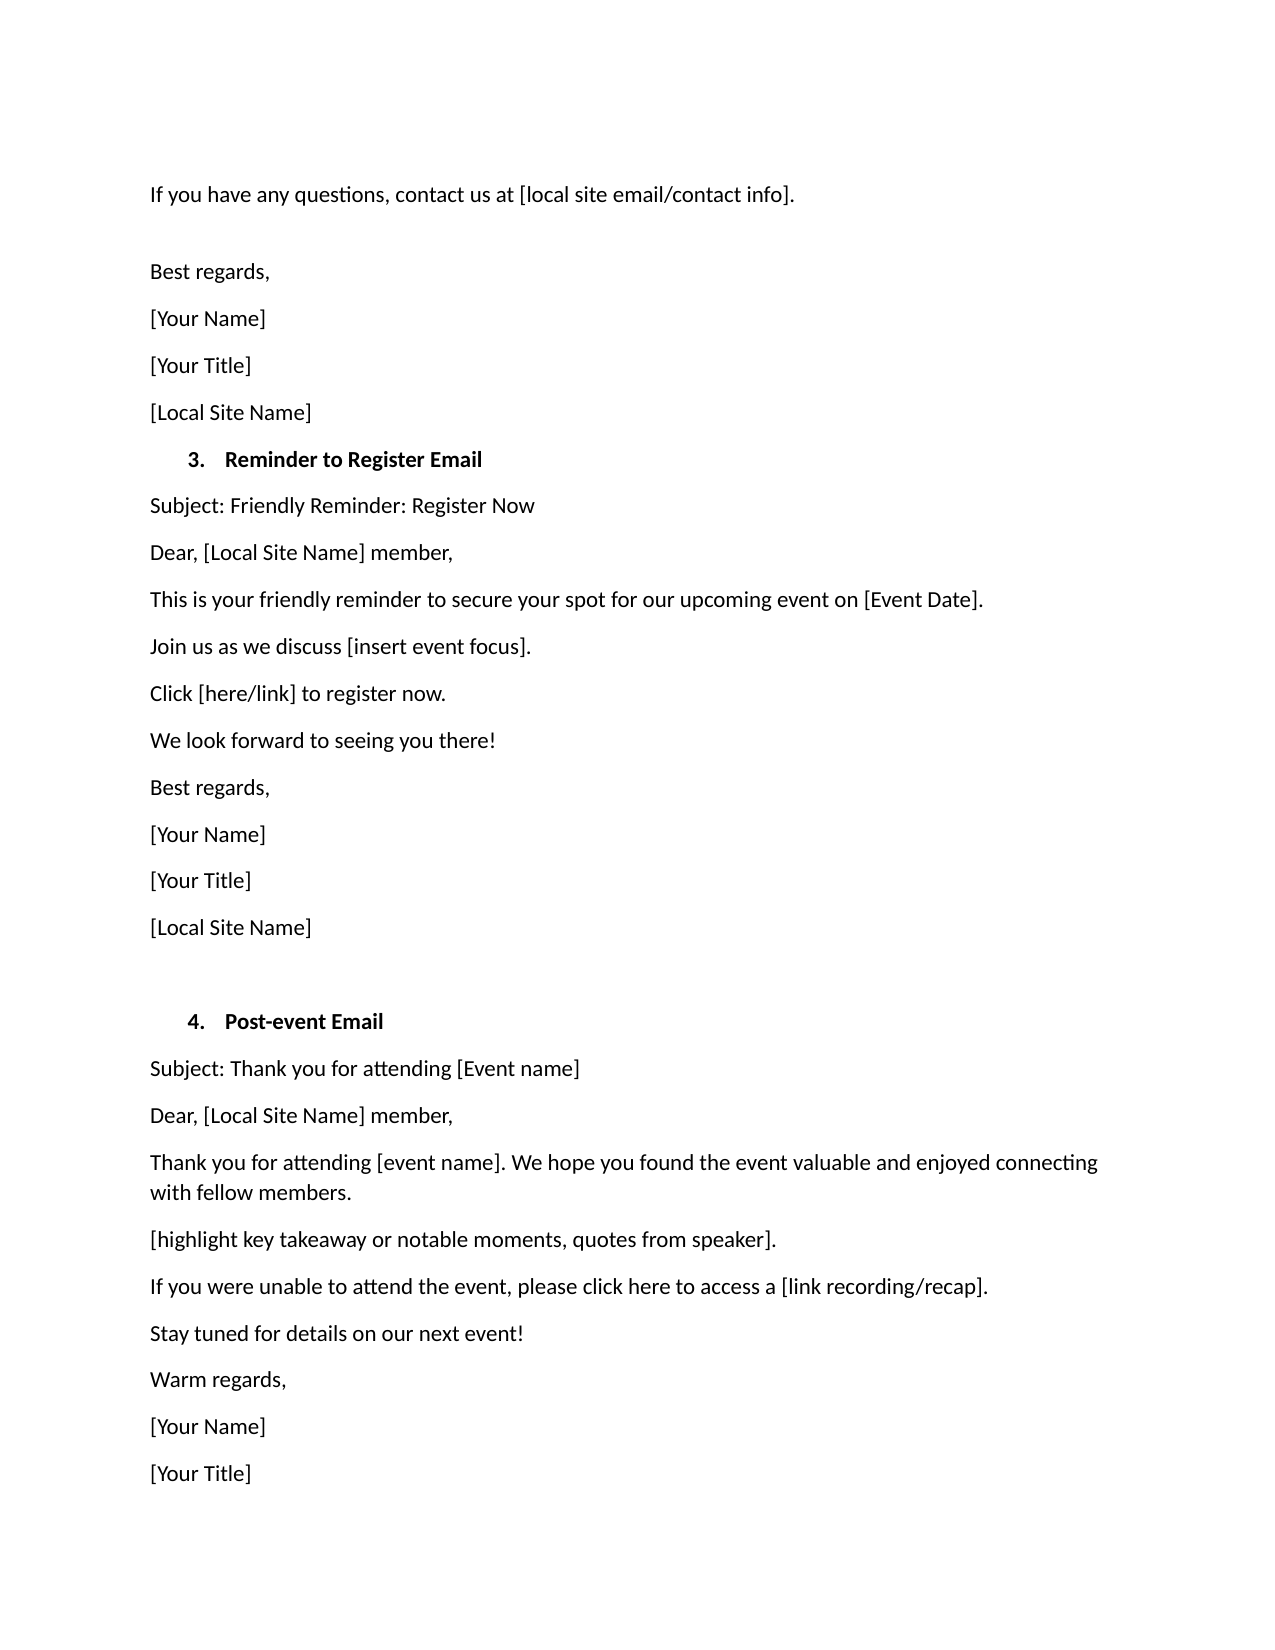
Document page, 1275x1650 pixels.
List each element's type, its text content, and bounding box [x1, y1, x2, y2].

text [Your Name] [150, 1412, 1125, 1441]
text Dear, [Local Site Name] member, [150, 538, 1125, 567]
text Best regards, [150, 773, 1125, 801]
text [Your Name] [150, 304, 1125, 332]
text Click [here/link] to register now. [150, 679, 1125, 707]
text Subject: Friendly Reminder: Register Now [150, 492, 1125, 520]
list Post-event Email [187, 1007, 1125, 1035]
text [Your Title] [150, 867, 1125, 895]
text [highlight key takeaway or notable moments, quotes from speaker]. [150, 1225, 1125, 1253]
text We look forward to seeing you there! [150, 726, 1125, 754]
text [Your Name] [150, 820, 1125, 848]
text This is your friendly reminder to secure your spot for our upcoming event on [Event Date]. [150, 585, 1125, 613]
text Stay tuned for details on our next event! [150, 1319, 1125, 1347]
text [Your Title] [150, 1459, 1125, 1487]
text If you have any questions, contact us at [local site email/contact info]. [150, 150, 1125, 238]
text [Local Site Name] [150, 398, 1125, 426]
text Subject: Thank you for attending [Event name] [150, 1054, 1125, 1082]
text Dear, [Local Site Name] member, [150, 1101, 1125, 1129]
text [Your Title] [150, 351, 1125, 379]
text Join us as we discuss [insert event focus]. [150, 632, 1125, 660]
text Warm regards, [150, 1366, 1125, 1394]
list Reminder to Register Email [187, 445, 1125, 473]
text [Local Site Name] [150, 913, 1125, 942]
text Best regards, [150, 257, 1125, 285]
text If you were unable to attend the event, please click here to access a [link recording/recap]. [150, 1272, 1125, 1300]
text Thank you for attending [event name]. We hope you found the event valuable and enjoyed connecting with fellow members. [150, 1148, 1125, 1206]
